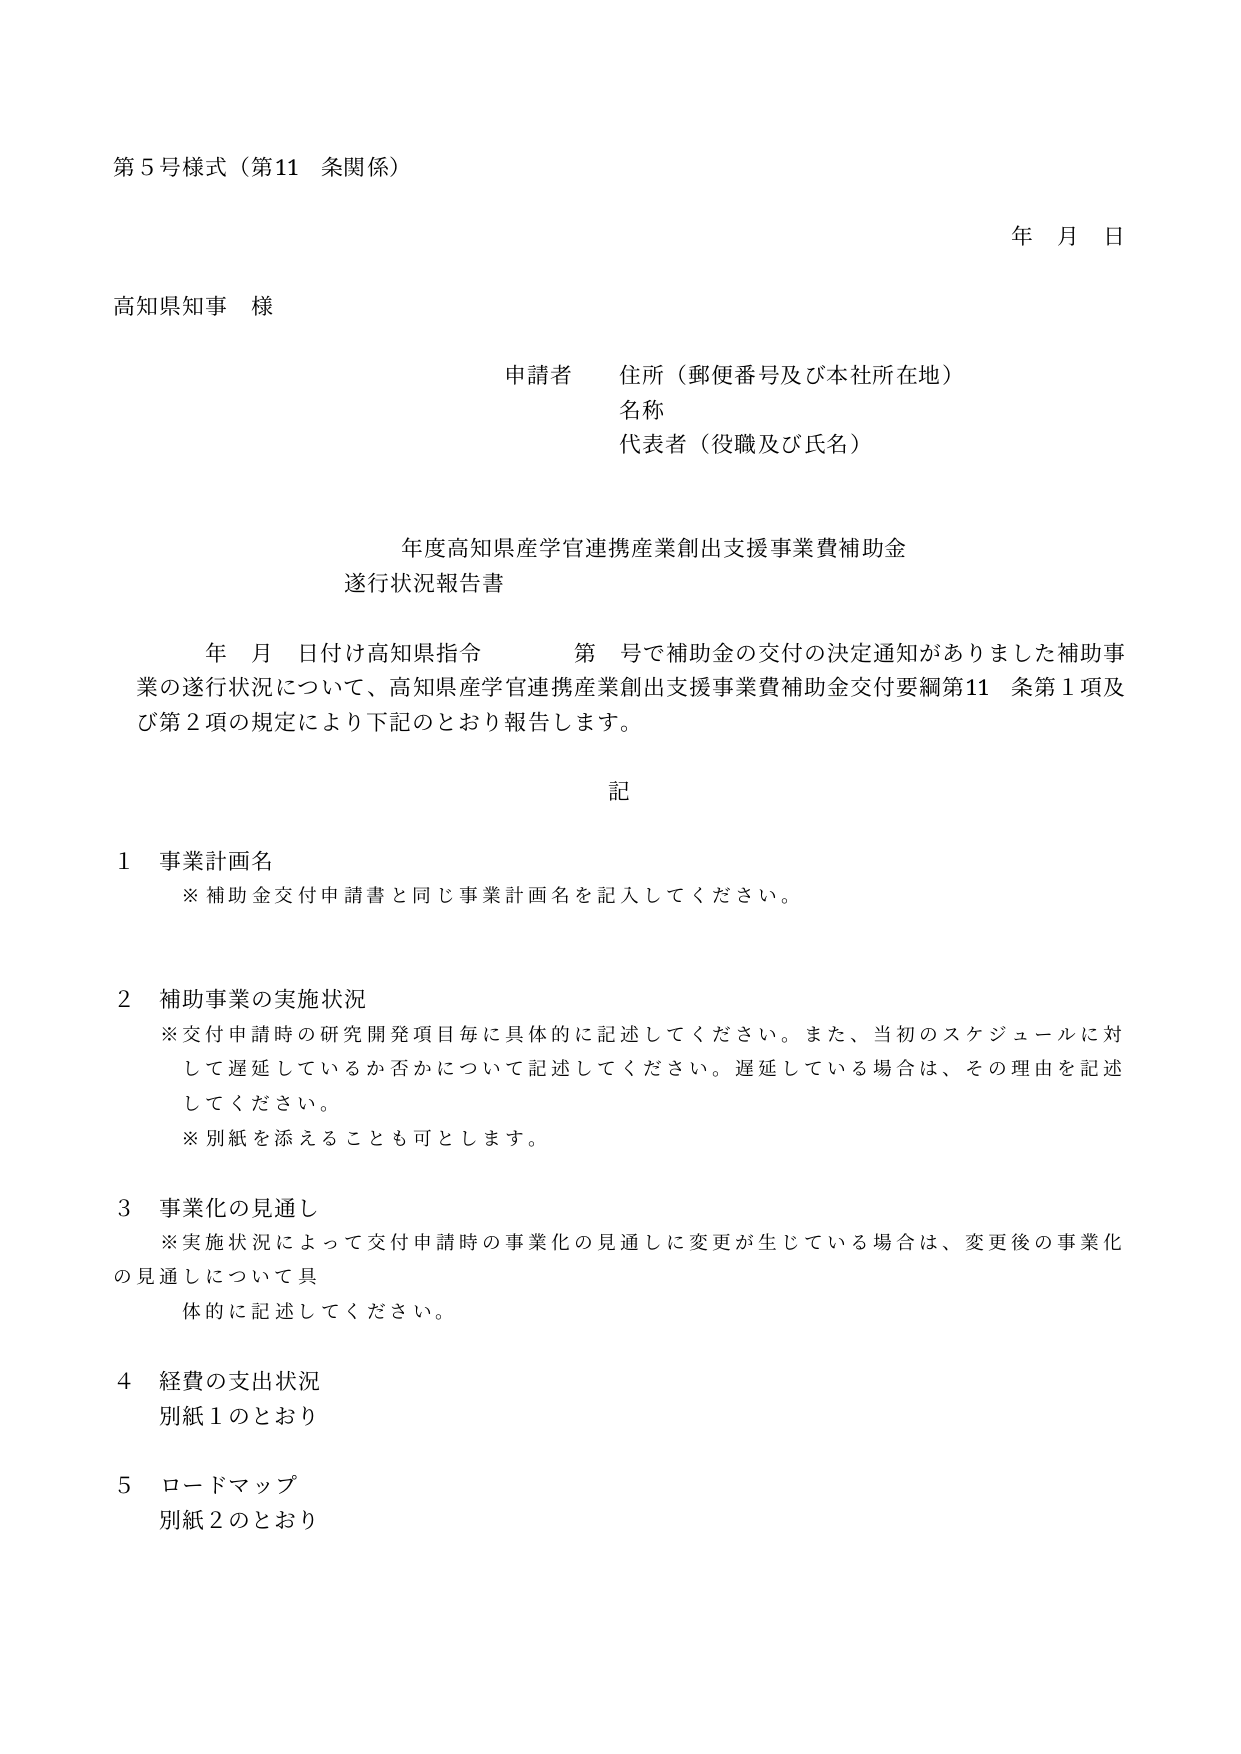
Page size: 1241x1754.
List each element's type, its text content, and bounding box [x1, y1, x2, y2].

text 体的に記述してください。 [114, 1293, 1127, 1328]
text ※補助金交付申請書と同じ事業計画名を記入してください。 [160, 877, 1127, 912]
text 年度高知県産学官連携産業創出支援事業費補助金 [114, 530, 1127, 565]
text ※実施状況によって交付申請時の事業化の見通しに変更が生じている場合は、変更後の事業化の見通しについて具 [114, 1224, 1127, 1293]
text 別紙２のとおり [114, 1501, 1127, 1536]
text ※別紙を添えることも可とします。 [160, 1120, 1127, 1154]
text 代表者（役職及び氏名） [114, 426, 1127, 461]
text １ 事業計画名 [114, 842, 1127, 877]
text 年 月 日付け高知県指令 第 号で補助金の交付の決定通知がありました補助事業の遂行状況について、高知県産学官連携産業創出支援事業費補助金交付要綱第11条第１項及び第２項の規定により下記のとおり報告します。 [114, 634, 1127, 738]
text ※交付申請時の研究開発項目毎に具体的に記述してください。また、当初のスケジュールに対して遅延しているか否かについて記述してください。遅延している場合は、その理由を記述してください。 [114, 1016, 1127, 1120]
text 遂行状況報告書 [312, 565, 912, 599]
text 別紙１のとおり [114, 1397, 1127, 1432]
text ２ 補助事業の実施状況 [114, 981, 1127, 1016]
text 年 月 日 [114, 218, 1127, 253]
text 名称 [114, 391, 1127, 426]
subtitle 記 [114, 773, 1127, 808]
text 申請者 住所（郵便番号及び本社所在地） [114, 357, 1127, 391]
text ４ 経費の支出状況 [114, 1363, 1127, 1397]
text 第５号様式（第11条関係） [114, 148, 1127, 183]
text ３ 事業化の見通し [114, 1189, 1127, 1224]
text ５ ロードマップ [114, 1467, 1127, 1501]
text 高知県知事 様 [114, 287, 1127, 322]
